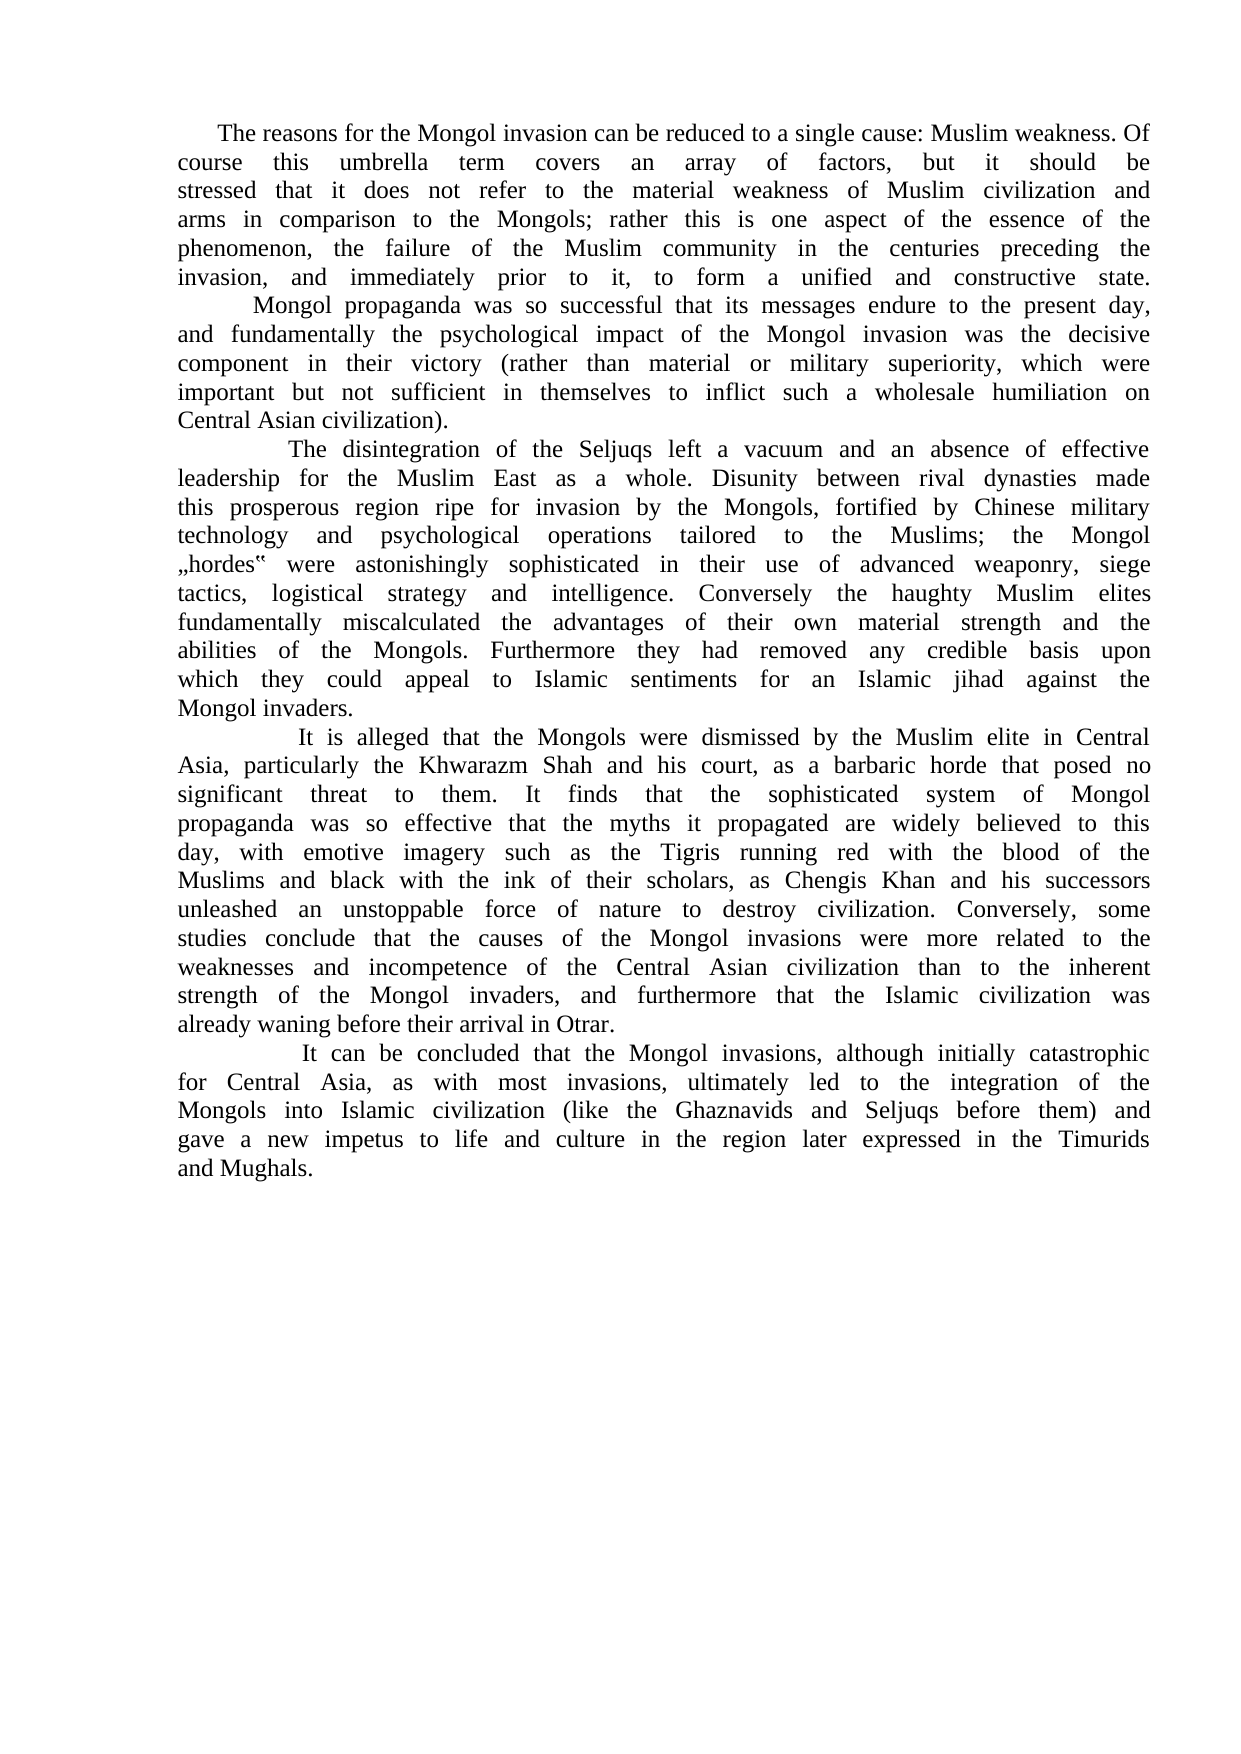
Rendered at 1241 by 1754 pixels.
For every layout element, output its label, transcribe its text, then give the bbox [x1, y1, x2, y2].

text The disintegration of the Seljuqs left a vacuum and an absence of effective leadership for the Muslim East as a whole. Disunity between rival dynasties made this prosperous region ripe for invasion by the Mongols, fortified by Chinese military technology and psychological operations tailored to the Muslims; the Mongol „hordes‟ were astonishingly sophisticated in their use of advanced weaponry, siege tactics, logistical strategy and intelligence. Conversely the haughty Muslim elites fundamentally miscalculated the advantages of their own material strength and the abilities of the Mongols. Furthermore they had removed any credible basis upon which they could appeal to Islamic sentiments for an Islamic jihad against the Mongol invaders. [177, 434, 1152, 722]
text It is alleged that the Mongols were dismissed by the Muslim elite in Central Asia, particularly the Khwarazm Shah and his court, as a barbaric horde that posed no significant threat to them. It finds that the sophisticated system of Mongol propaganda was so effective that the myths it propagated are widely believed to this day, with emotive imagery such as the Tigris running red with the blood of the Muslims and black with the ink of their scholars, as Chengis Khan and his successors unleashed an unstoppable force of nature to destroy civilization. Conversely, some studies conclude that the causes of the Mongol invasions were more related to the weaknesses and incompetence of the Central Asian civilization than to the inherent strength of the Mongol invaders, and furthermore that the Islamic civilization was already waning before their arrival in Otrar. [177, 722, 1152, 1038]
text The reasons for the Mongol invasion can be reduced to a single cause: Muslim weakness. Of course this umbrella term covers an array of factors, but it should be stressed that it does not refer to the material weakness of Muslim civilization and arms in comparison to the Mongols; rather this is one aspect of the essence of the phenomenon, the failure of the Muslim community in the centuries preceding the invasion, and immediately prior to it, to form a unified and constructive state. Mongol propaganda was so successful that its messages endure to the present day, and fundamentally the psychological impact of the Mongol invasion was the decisive component in their victory (rather than material or military superiority, which were important but not sufficient in themselves to inflict such a wholesale humiliation on Central Asian civilization). [177, 118, 1152, 434]
text It can be concluded that the Mongol invasions, although initially catastrophic for Central Asia, as with most invasions, ultimately led to the integration of the Mongols into Islamic civilization (like the Ghaznavids and Seljuqs before them) and gave a new impetus to life and culture in the region later expressed in the Timurids and Mughals. [177, 1038, 1152, 1182]
